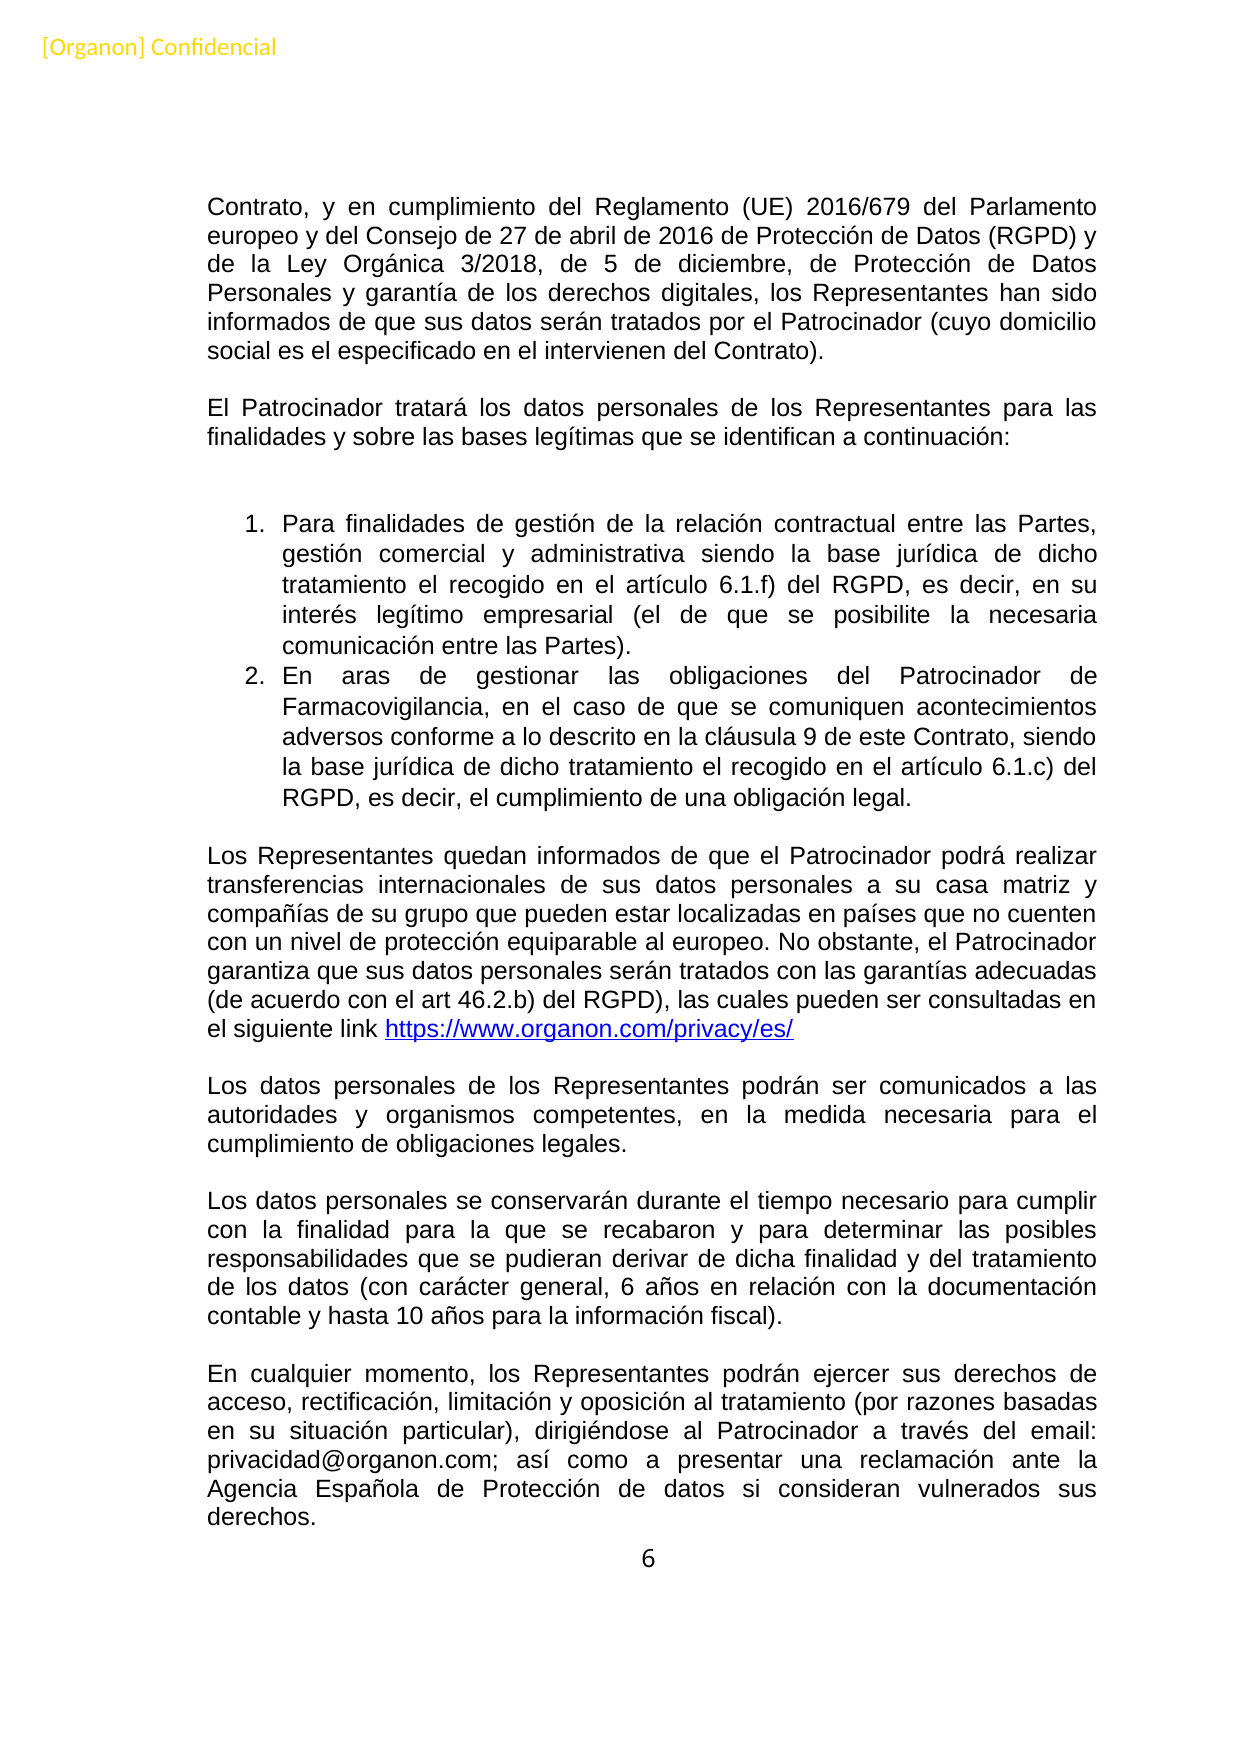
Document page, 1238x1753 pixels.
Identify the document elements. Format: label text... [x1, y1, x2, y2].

text El Patrocinador tratará los datos personales de los Representantes para las finalidades y sobre las bases legítimas que se identifican a continuación: [207, 393, 1098, 451]
list Para finalidades de gestión de la relación contractual entre las Partes, gestión comercial y administrativa siendo la base jurídica de dicho tratamiento el recogido en el artículo 6.1.f) del RGPD, es decir, en su interés legítimo empresarial (el de que se posibilite la necesaria comunicación entre las Partes). [244, 508, 1098, 660]
text Los datos personales se conservarán durante el tiempo necesario para cumplir con la finalidad para la que se recabaron y para determinar las posibles responsabilidades que se pudieran derivar de dicha finalidad y del tratamiento de los datos (con carácter general, 6 años en relación con la documentación contable y hasta 10 años para la información fiscal). [207, 1186, 1098, 1330]
text Los Representantes quedan informados de que el Patrocinador podrá realizar transferencias internacionales de sus datos personales a su casa matriz y compañías de su grupo que pueden estar localizadas en países que no cuenten con un nivel de protección equiparable al europeo. No obstante, el Patrocinador garantiza que sus datos personales serán tratados con las garantías adecuadas (de acuerdo con el art 46.2.b) del RGPD), las cuales pueden ser consultadas en el siguiente link https://www.organon.com/privacy/es/ [207, 841, 1098, 1042]
text En cualquier momento, los Representantes podrán ejercer sus derechos de acceso, rectificación, limitación y oposición al tratamiento (por razones basadas en su situación particular), dirigiéndose al Patrocinador a través del email: privacidad@organon.com; así como a presentar una reclamación ante la Agencia Española de Protección de datos si consideran vulnerados sus derechos. [207, 1359, 1098, 1531]
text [207, 192, 1098, 364]
list En aras de gestionar las obligaciones del Patrocinador de Farmacovigilancia, en el caso de que se comuniquen acontecimientos adversos conforme a lo descrito en la cláusula 9 de este Contrato, siendo la base jurídica de dicho tratamiento el recogido en el artículo 6.1.c) del RGPD, es decir, el cumplimiento de una obligación legal. [244, 660, 1098, 812]
text Los datos personales de los Representantes podrán ser comunicados a las autoridades y organismos competentes, en la medida necesaria para el cumplimiento de obligaciones legales. [207, 1071, 1098, 1157]
